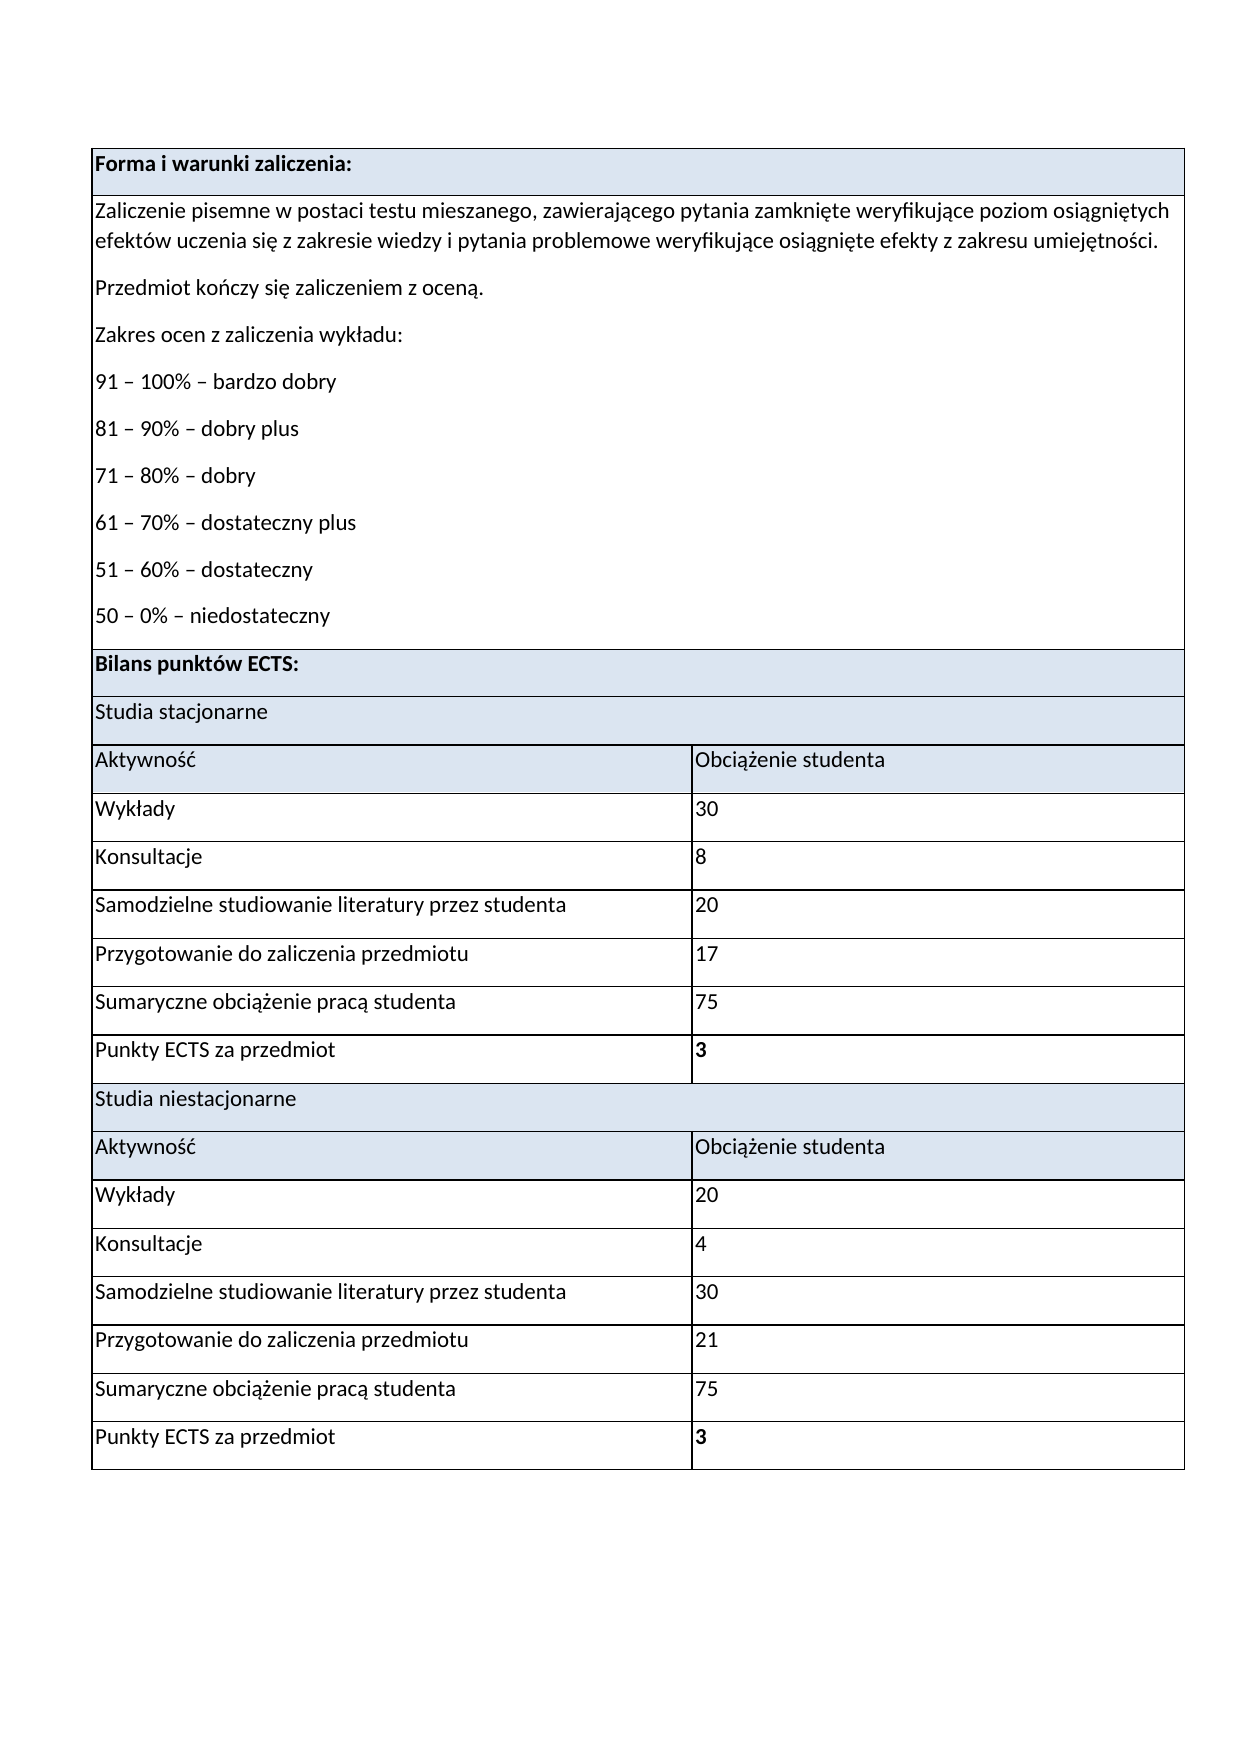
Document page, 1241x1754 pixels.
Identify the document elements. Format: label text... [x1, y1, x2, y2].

table_cell 20 [693, 891, 1184, 937]
table_cell Przygotowanie do zaliczenia przedmiotu [93, 1326, 691, 1372]
table_cell 21 [693, 1326, 1184, 1372]
table_cell 30 [693, 794, 1184, 841]
table_cell Konsultacje [93, 842, 691, 889]
table_cell Samodzielne studiowanie literatury przez studenta [93, 1277, 691, 1324]
table_cell 3 [693, 1422, 1184, 1469]
table_cell Sumaryczne obciążenie pracą studenta [93, 987, 691, 1034]
table_cell Zaliczenie pisemne w postaci testu mieszanego, zawierającego pytania zamknięte weryfikujące poziom osiągniętych efektów uczenia się z zakresie wiedzy i pytania problemowe weryfikujące osiągnięte efekty z zakresu umiejętności. Przedmiot kończy się zaliczeniem z oceną. Zakres ocen z zaliczenia wykładu: 91 – 100% – bardzo dobry 81 – 90% – dobry plus 71 – 80% – dobry 61 – 70% – dostateczny plus 51 – 60% – dostateczny 50 – 0% – niedostateczny [93, 196, 1184, 648]
table_cell 3 [693, 1036, 1184, 1082]
table_cell 8 [693, 842, 1184, 889]
table_cell Aktywność [93, 1132, 691, 1179]
table_cell Wykłady [93, 794, 691, 841]
table_cell Samodzielne studiowanie literatury przez studenta [93, 891, 691, 937]
table_cell Forma i warunki zaliczenia: [93, 149, 1184, 195]
table_cell 75 [693, 1374, 1184, 1421]
table_cell Punkty ECTS za przedmiot [93, 1422, 691, 1469]
table_cell Obciążenie studenta [693, 746, 1184, 792]
table_cell 4 [693, 1229, 1184, 1276]
table_cell 17 [693, 939, 1184, 986]
table_cell Sumaryczne obciążenie pracą studenta [93, 1374, 691, 1421]
table_cell Obciążenie studenta [693, 1132, 1184, 1179]
table_cell 30 [693, 1277, 1184, 1324]
table_cell Studia stacjonarne [93, 697, 1184, 744]
table_cell Bilans punktów ECTS: [93, 650, 1184, 696]
table_cell Wykłady [93, 1181, 691, 1227]
table_cell Przygotowanie do zaliczenia przedmiotu [93, 939, 691, 986]
table_cell 75 [693, 987, 1184, 1034]
table_cell 20 [693, 1181, 1184, 1227]
table_cell Punkty ECTS za przedmiot [93, 1036, 691, 1082]
table_cell Studia niestacjonarne [93, 1084, 1184, 1131]
table_cell Aktywność [93, 746, 691, 792]
table_cell Konsultacje [93, 1229, 691, 1276]
